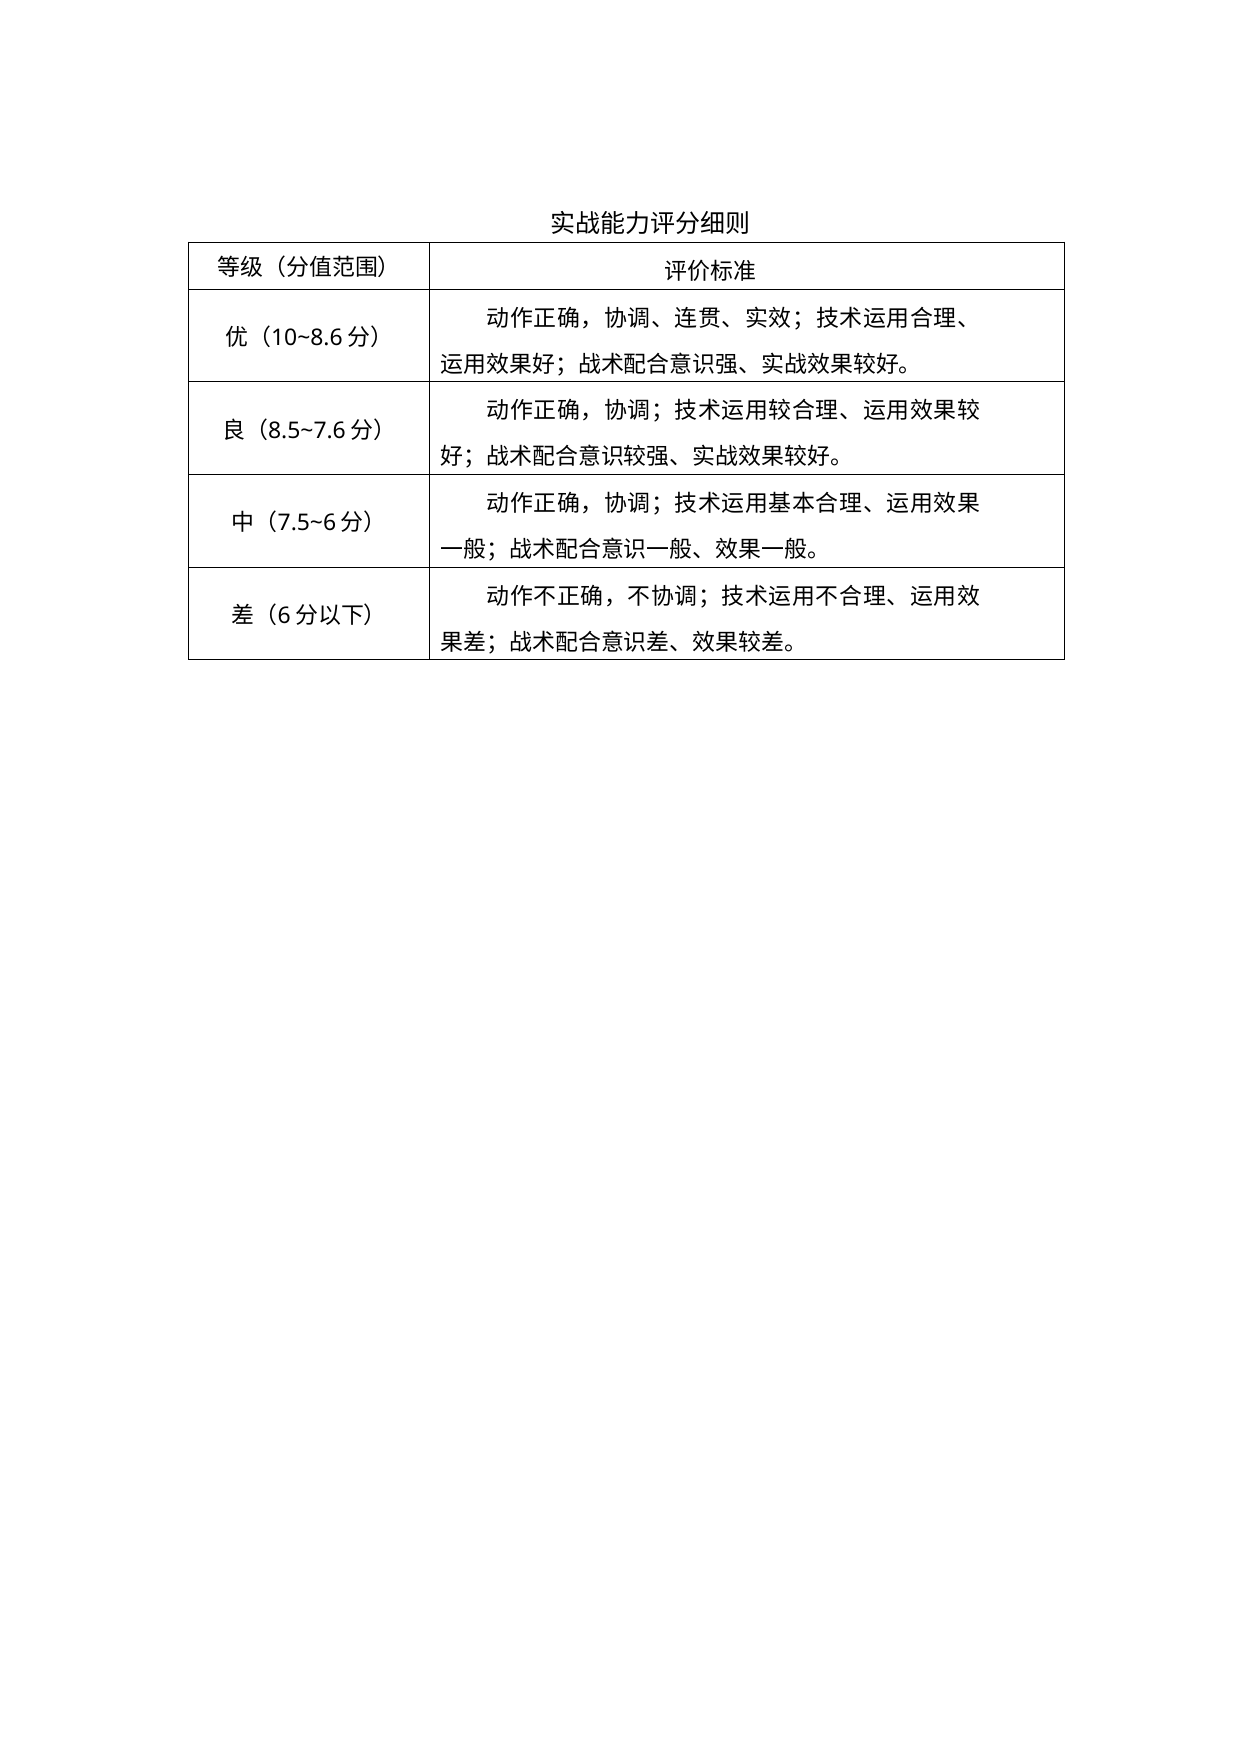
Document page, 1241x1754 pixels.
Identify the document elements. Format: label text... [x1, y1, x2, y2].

table_cell 动作正确，协调；技术运用基本合理、运用效果一般；战术配合意识一般、效果一般。 [430, 475, 1064, 567]
table_header 评价标准 [430, 243, 1064, 288]
table_cell 良（8.5~7.6分） [189, 382, 429, 474]
table_cell 中（7.5~6分） [189, 475, 429, 567]
table_cell 动作正确，协调、连贯、实效；技术运用合理、运用效果好；战术配合意识强、实战效果较好。 [430, 290, 1064, 381]
table_cell 动作不正确，不协调；技术运用不合理、运用效果差；战术配合意识差、效果较差。 [430, 568, 1064, 659]
table_header 等级（分值范围） [189, 243, 429, 288]
table_cell 动作正确，协调；技术运用较合理、运用效果较好；战术配合意识较强、实战效果较好。 [430, 382, 1064, 474]
table_cell 优（10~8.6分） [189, 290, 429, 381]
text 实战能力评分细则 [200, 196, 980, 242]
table_cell 差（6分以下） [189, 568, 429, 659]
